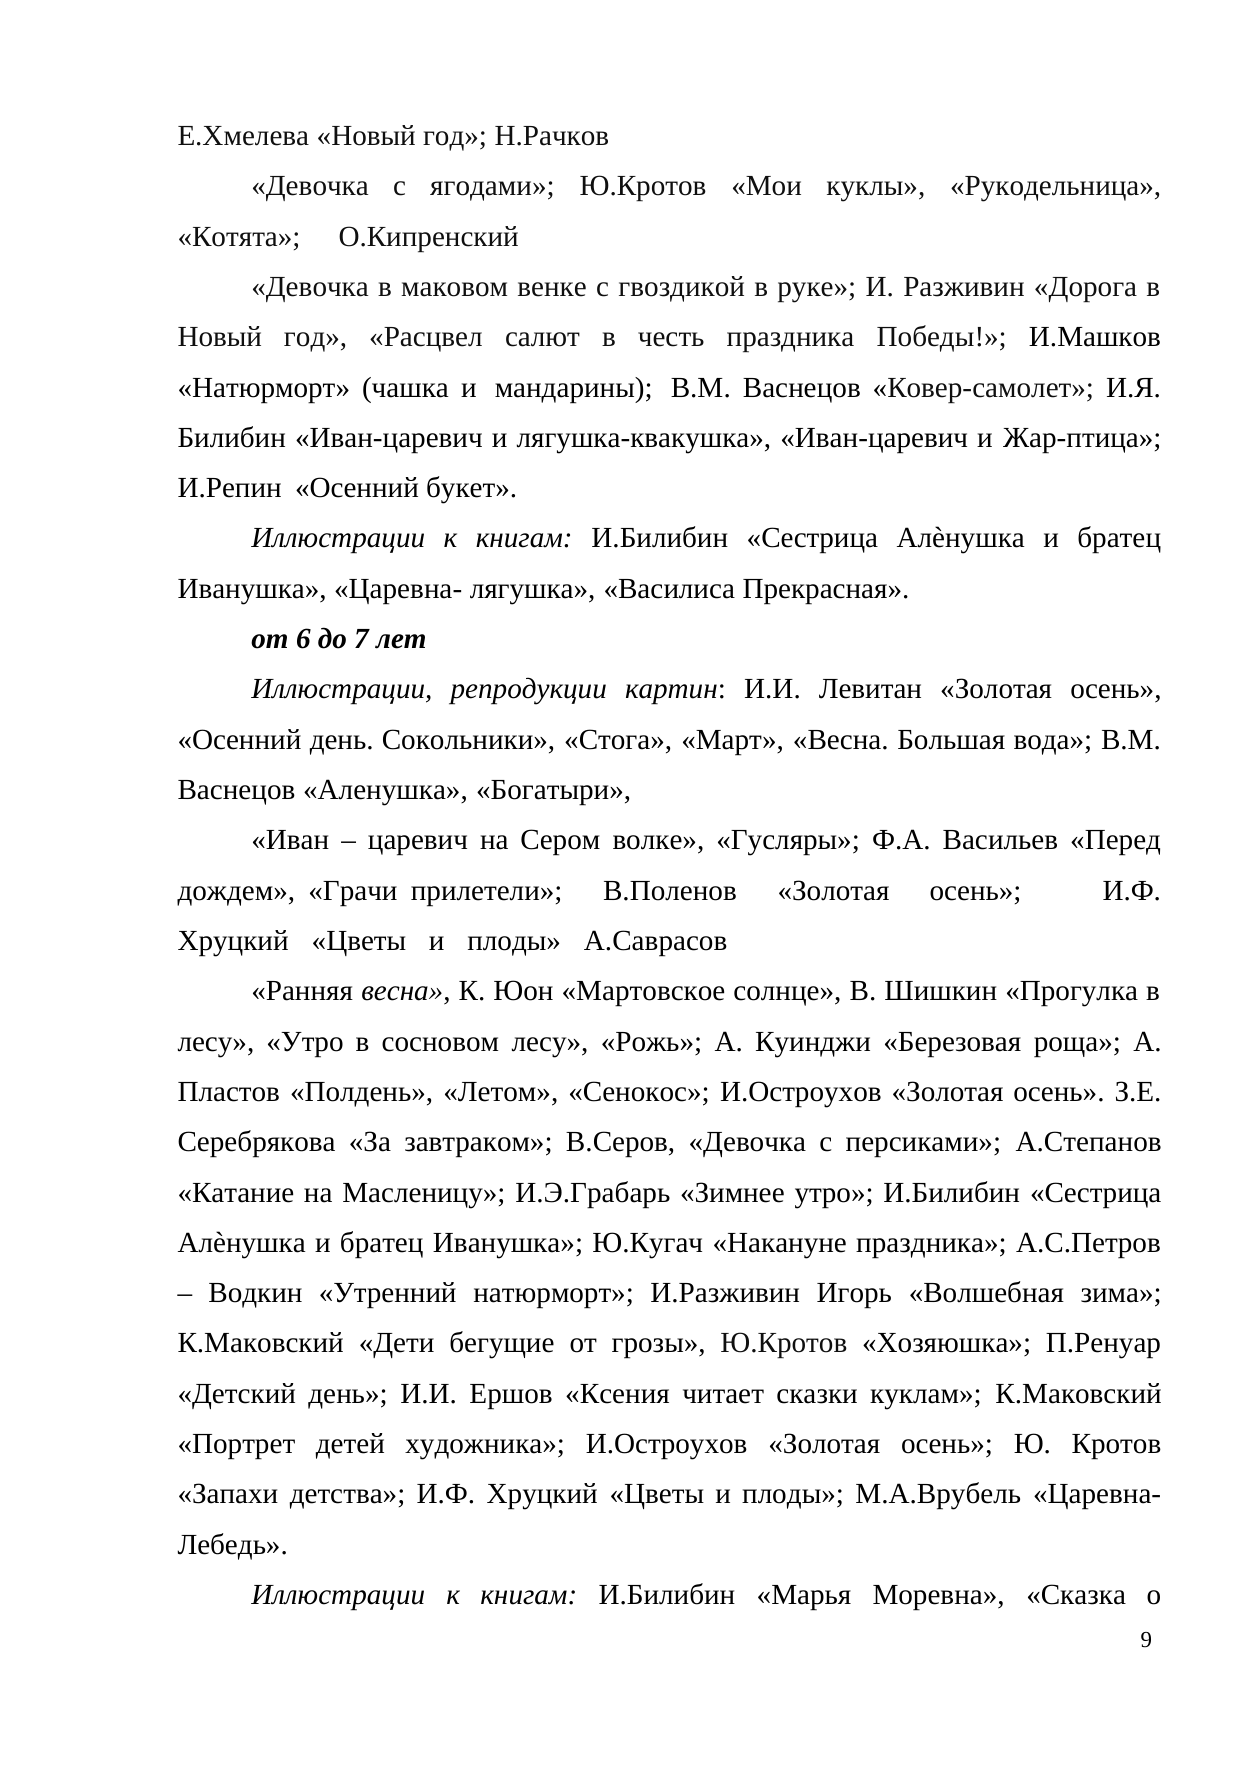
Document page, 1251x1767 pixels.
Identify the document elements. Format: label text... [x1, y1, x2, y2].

text Иллюстрации, репродукции картин: И.И. Левитан «Золотая осень», «Осенний день. Сокольники», «Стога», «Март», «Весна. Большая вода»; В.М. Васнецов «Аленушка», «Богатыри», [177, 672, 1161, 806]
text «Иван – царевич на Сером волке», «Гусляры»; Ф.А. Васильев «Перед дождем», «Грачи прилетели»; В.Поленов «Золотая осень»; И.Ф. Хруцкий «Цветы и плоды» А.Саврасов [177, 822, 1161, 957]
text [177, 118, 1161, 152]
text Иллюстрации к книгам: И.Билибин «Сестрица Алѐнушка и братец Иванушка», «Царевна- лягушка», «Василиса Прекрасная». [177, 521, 1161, 604]
text от 6 до 7 лет [177, 621, 1161, 655]
text «Девочка в маковом венке с гвоздикой в руке»; И. Разживин «Дорога в Новый год», «Расцвел салют в честь праздника Победы!»; И.Машков «Натюрморт» (чашка и мандарины); В.М. Васнецов «Ковер-самолет»; И.Я. Билибин «Иван-царевич и лягушка-квакушка», «Иван-царевич и Жар-птица»; И.Репин «Осенний букет». [177, 269, 1161, 504]
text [177, 1577, 1161, 1611]
text «Ранняя весна», К. Юон «Мартовское солнце», В. Шишкин «Прогулка в лесу», «Утро в сосновом лесу», «Рожь»; А. Куинджи «Березовая роща»; А. Пластов «Полдень», «Летом», «Сенокос»; И.Остроухов «Золотая осень». З.Е. Серебрякова «За завтраком»; В.Серов, «Девочка с персиками»; А.Степанов «Катание на Масленицу»; И.Э.Грабарь «Зимнее утро»; И.Билибин «Сестрица Алѐнушка и братец Иванушка»; Ю.Кугач «Накануне праздника»; А.С.Петров – Водкин «Утренний натюрморт»; И.Разживин Игорь «Волшебная зима»; К.Маковский «Дети бегущие от грозы», Ю.Кротов «Хозяюшка»; П.Ренуар «Детский день»; И.И. Ершов «Ксения читает сказки куклам»; К.Маковский «Портрет детей художника»; И.Остроухов «Золотая осень»; Ю. Кротов «Запахи детства»; И.Ф. Хруцкий «Цветы и плоды»; М.А.Врубель «Царевна-Лебедь». [177, 973, 1161, 1560]
text «Девочка с ягодами»; Ю.Кротов «Мои куклы», «Рукодельница», «Котята»; О.Кипренский [177, 168, 1161, 252]
